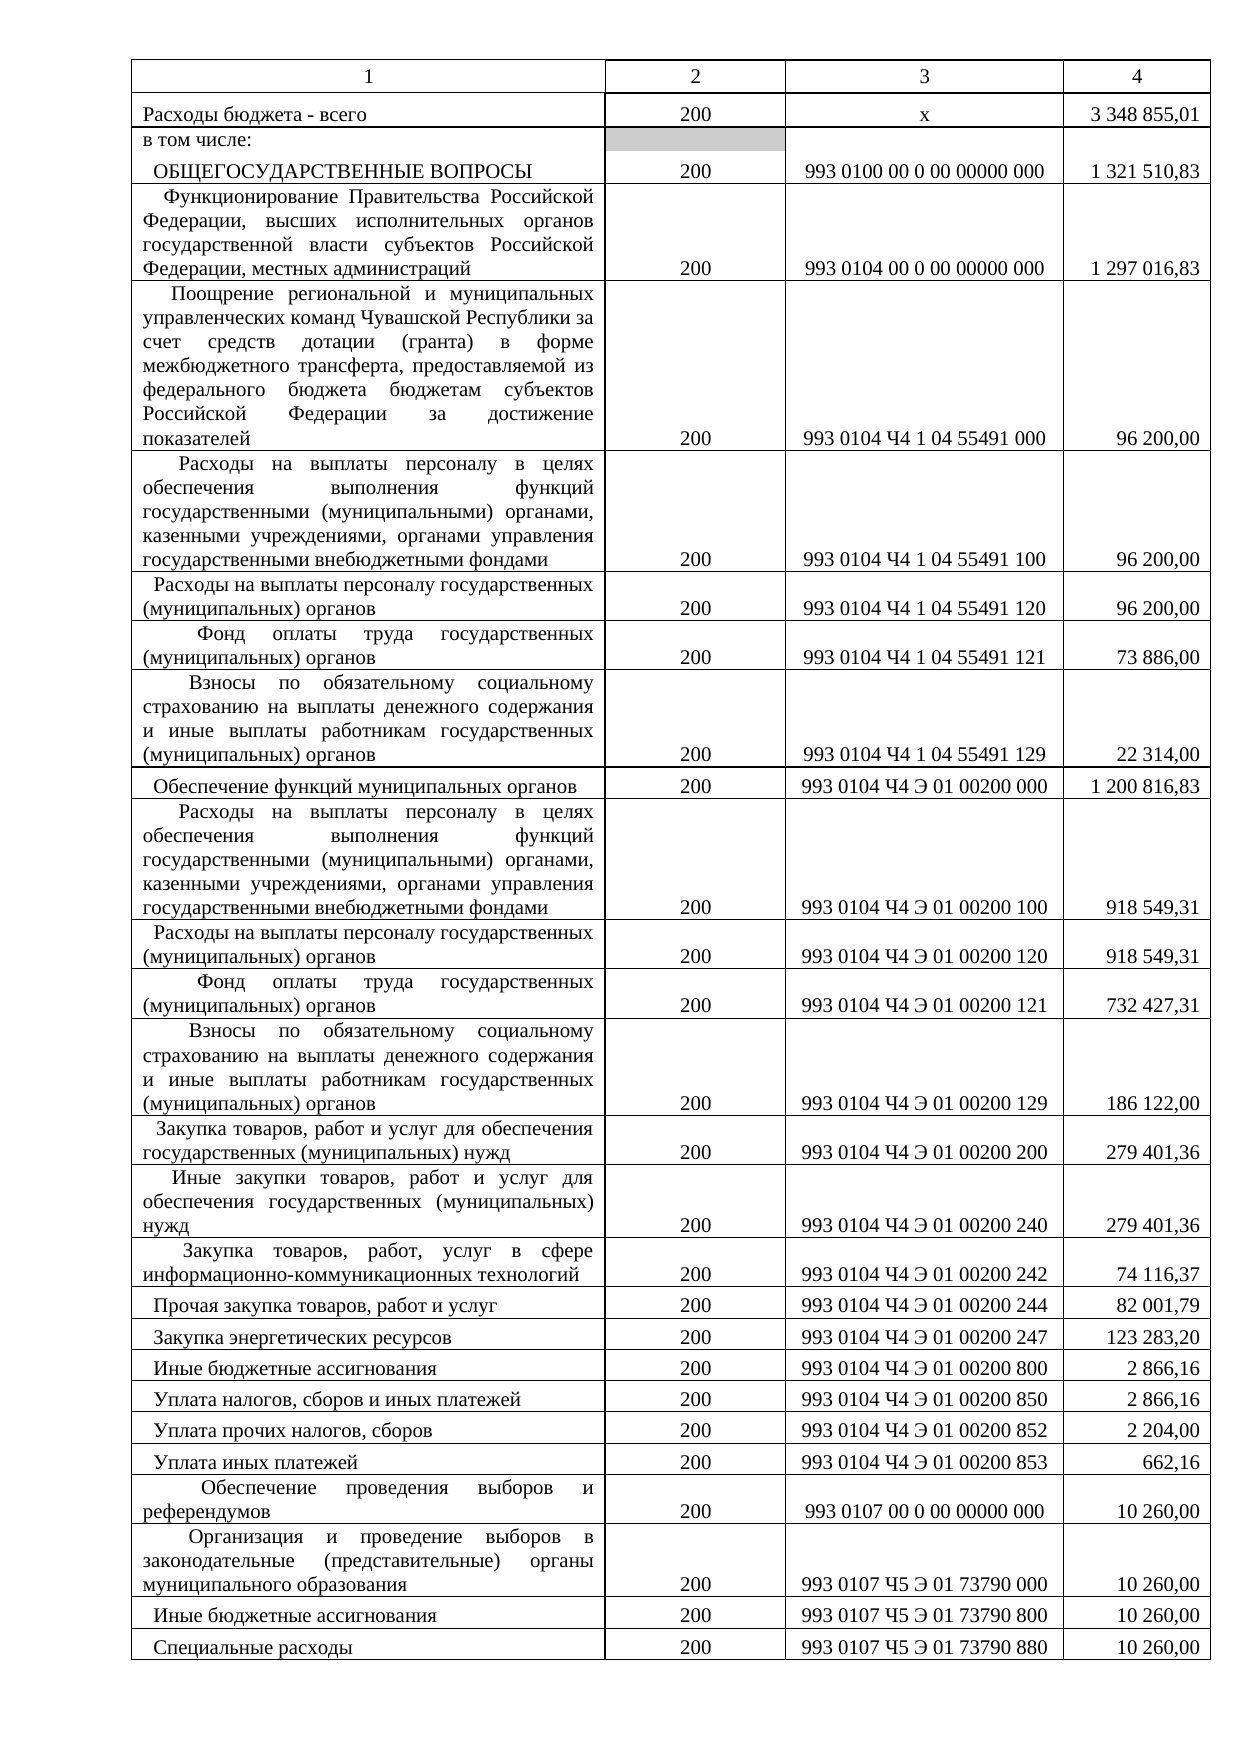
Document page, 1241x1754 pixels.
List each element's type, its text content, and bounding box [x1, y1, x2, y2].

table_cell 200 [606, 1287, 785, 1317]
table_cell 200 [606, 670, 785, 766]
table_cell 200 [606, 1524, 785, 1596]
table_cell Взносы по обязательному социальному страхованию на выплаты денежного содержания и иные выплаты работникам государственных (муниципальных) органов [132, 1019, 604, 1115]
table_cell 993 0107 00 0 00 00000 000 [786, 1475, 1063, 1523]
table_cell Организация и проведение выборов в законодательные (представительные) органы муниципального образования [132, 1524, 604, 1596]
table_cell в том числе: [132, 128, 604, 151]
table_cell [606, 128, 785, 151]
table_cell Обеспечение функций муниципальных органов [132, 768, 604, 798]
table_cell 993 0104 Ч4 Э 01 00200 129 [786, 1019, 1063, 1115]
table_cell 993 0104 Ч4 Э 01 00200 100 [786, 799, 1063, 919]
table_cell 993 0104 Ч4 Э 01 00200 242 [786, 1238, 1063, 1286]
table_cell 993 0104 00 0 00 00000 000 [786, 184, 1063, 280]
table_cell 279 401,36 [1064, 1165, 1210, 1237]
table_cell 22 314,00 [1064, 670, 1210, 766]
table_cell 993 0104 Ч4 Э 01 00200 000 [786, 768, 1063, 798]
table_cell 4 [1064, 61, 1210, 92]
table_cell 2 866,16 [1064, 1381, 1210, 1411]
table_cell 200 [606, 572, 785, 620]
table_cell 200 [606, 1238, 785, 1286]
table_cell 186 122,00 [1064, 1019, 1210, 1115]
table_cell 200 [606, 451, 785, 571]
table_cell Взносы по обязательному социальному страхованию на выплаты денежного содержания и иные выплаты работникам государственных (муниципальных) органов [132, 670, 604, 766]
table_cell 200 [606, 151, 785, 183]
table_cell Закупка товаров, работ, услуг в сфере информационно-коммуникационных технологий [132, 1238, 604, 1286]
table_cell 96 200,00 [1064, 281, 1210, 449]
table_cell Функционирование Правительства Российской Федерации, высших исполнительных органов государственной власти субъектов Российской Федерации, местных администраций [132, 184, 604, 280]
table_cell Закупка товаров, работ и услуг для обеспечения государственных (муниципальных) нужд [132, 1116, 604, 1164]
table_cell 2 866,16 [1064, 1350, 1210, 1380]
table_cell 200 [606, 920, 785, 968]
table_cell 993 0104 Ч4 1 04 55491 100 [786, 451, 1063, 571]
table_cell 73 886,00 [1064, 621, 1210, 669]
table_cell ОБЩЕГОСУДАРСТВЕННЫЕ ВОПРОСЫ [132, 151, 604, 183]
table_cell 993 0104 Ч4 Э 01 00200 200 [786, 1116, 1063, 1164]
table_cell 993 0104 Ч4 Э 01 00200 852 [786, 1412, 1063, 1442]
table_cell 200 [606, 94, 785, 126]
table_cell 993 0104 Ч4 1 04 55491 121 [786, 621, 1063, 669]
table_cell Фонд оплаты труда государственных (муниципальных) органов [132, 969, 604, 1017]
table_cell Расходы на выплаты персоналу государственных (муниципальных) органов [132, 920, 604, 968]
table_cell 200 [606, 1381, 785, 1411]
table_cell 993 0107 Ч5 Э 01 73790 880 [786, 1629, 1063, 1659]
table_cell 200 [606, 1319, 785, 1349]
table_cell 279 401,36 [1064, 1116, 1210, 1164]
table_cell Расходы на выплаты персоналу государственных (муниципальных) органов [132, 572, 604, 620]
table_cell x [786, 94, 1063, 126]
table_cell 993 0104 Ч4 Э 01 00200 240 [786, 1165, 1063, 1237]
table_cell 200 [606, 799, 785, 919]
table_cell 200 [606, 1597, 785, 1627]
table_cell 10 260,00 [1064, 1475, 1210, 1523]
table_cell 82 001,79 [1064, 1287, 1210, 1317]
table_cell 993 0104 Ч4 1 04 55491 120 [786, 572, 1063, 620]
table_cell Иные бюджетные ассигнования [132, 1597, 604, 1627]
table_cell 200 [606, 1475, 785, 1523]
table_cell 123 283,20 [1064, 1319, 1210, 1349]
table_cell 96 200,00 [1064, 572, 1210, 620]
table_cell 3 348 855,01 [1064, 94, 1210, 126]
table_cell 993 0107 Ч5 Э 01 73790 800 [786, 1597, 1063, 1627]
table_cell 200 [606, 281, 785, 449]
table_cell 10 260,00 [1064, 1524, 1210, 1596]
table_cell 200 [606, 1350, 785, 1380]
table_cell 2 [606, 61, 785, 92]
table_cell Расходы на выплаты персоналу в целях обеспечения выполнения функций государственными (муниципальными) органами, казенными учреждениями, органами управления государственными внебюджетными фондами [132, 799, 604, 919]
table_cell Прочая закупка товаров, работ и услуг [132, 1287, 604, 1317]
table_cell Расходы на выплаты персоналу в целях обеспечения выполнения функций государственными (муниципальными) органами, казенными учреждениями, органами управления государственными внебюджетными фондами [132, 451, 604, 571]
table_cell 3 [786, 61, 1063, 92]
table_cell Поощрение региональной и муниципальных управленческих команд Чувашской Республики за счет средств дотации (гранта) в форме межбюджетного трансферта, предоставляемой из федерального бюджета бюджетам субъектов Российской Федерации за достижение показателей [132, 281, 604, 449]
table_cell 1 297 016,83 [1064, 184, 1210, 280]
table_cell 200 [606, 1165, 785, 1237]
table_cell 993 0104 Ч4 1 04 55491 000 [786, 281, 1063, 449]
table_cell 200 [606, 1444, 785, 1474]
table_cell 993 0104 Ч4 Э 01 00200 120 [786, 920, 1063, 968]
table_cell 200 [606, 1629, 785, 1659]
table_cell Фонд оплаты труда государственных (муниципальных) органов [132, 621, 604, 669]
table_cell Иные закупки товаров, работ и услуг для обеспечения государственных (муниципальных) нужд [132, 1165, 604, 1237]
table_cell 200 [606, 768, 785, 798]
table_cell 10 260,00 [1064, 1597, 1210, 1627]
table_cell 993 0100 00 0 00 00000 000 [786, 151, 1063, 183]
table_cell 1 321 510,83 [1064, 151, 1210, 183]
table_cell 993 0104 Ч4 1 04 55491 129 [786, 670, 1063, 766]
table_cell Специальные расходы [132, 1629, 604, 1659]
table_cell 96 200,00 [1064, 451, 1210, 571]
table_cell 200 [606, 184, 785, 280]
table_cell 200 [606, 1019, 785, 1115]
table_cell 918 549,31 [1064, 799, 1210, 919]
table_cell Обеспечение проведения выборов и референдумов [132, 1475, 604, 1523]
table_cell 993 0107 Ч5 Э 01 73790 000 [786, 1524, 1063, 1596]
table_cell 993 0104 Ч4 Э 01 00200 121 [786, 969, 1063, 1017]
table_cell [1064, 128, 1210, 151]
table_cell 200 [606, 1412, 785, 1442]
table_cell Иные бюджетные ассигнования [132, 1350, 604, 1380]
table_cell 200 [606, 1116, 785, 1164]
table_cell 2 204,00 [1064, 1412, 1210, 1442]
table_cell 1 200 816,83 [1064, 768, 1210, 798]
table_cell 918 549,31 [1064, 920, 1210, 968]
table_cell [786, 128, 1063, 151]
table_cell 993 0104 Ч4 Э 01 00200 247 [786, 1319, 1063, 1349]
table_cell 662,16 [1064, 1444, 1210, 1474]
table_cell 74 116,37 [1064, 1238, 1210, 1286]
table_cell 993 0104 Ч4 Э 01 00200 853 [786, 1444, 1063, 1474]
table_cell 1 [132, 60, 605, 92]
table_cell Уплата налогов, сборов и иных платежей [132, 1381, 604, 1411]
table_cell 200 [606, 621, 785, 669]
table_cell 10 260,00 [1064, 1629, 1210, 1659]
table_cell 732 427,31 [1064, 969, 1210, 1017]
table_cell 993 0104 Ч4 Э 01 00200 850 [786, 1381, 1063, 1411]
table_cell Закупка энергетических ресурсов [132, 1319, 604, 1349]
table_cell 200 [606, 969, 785, 1017]
table_cell Уплата иных платежей [132, 1444, 604, 1474]
table_cell Расходы бюджета - всего [132, 93, 604, 126]
table_cell 993 0104 Ч4 Э 01 00200 800 [786, 1350, 1063, 1380]
table_cell 993 0104 Ч4 Э 01 00200 244 [786, 1287, 1063, 1317]
table_cell Уплата прочих налогов, сборов [132, 1412, 604, 1442]
